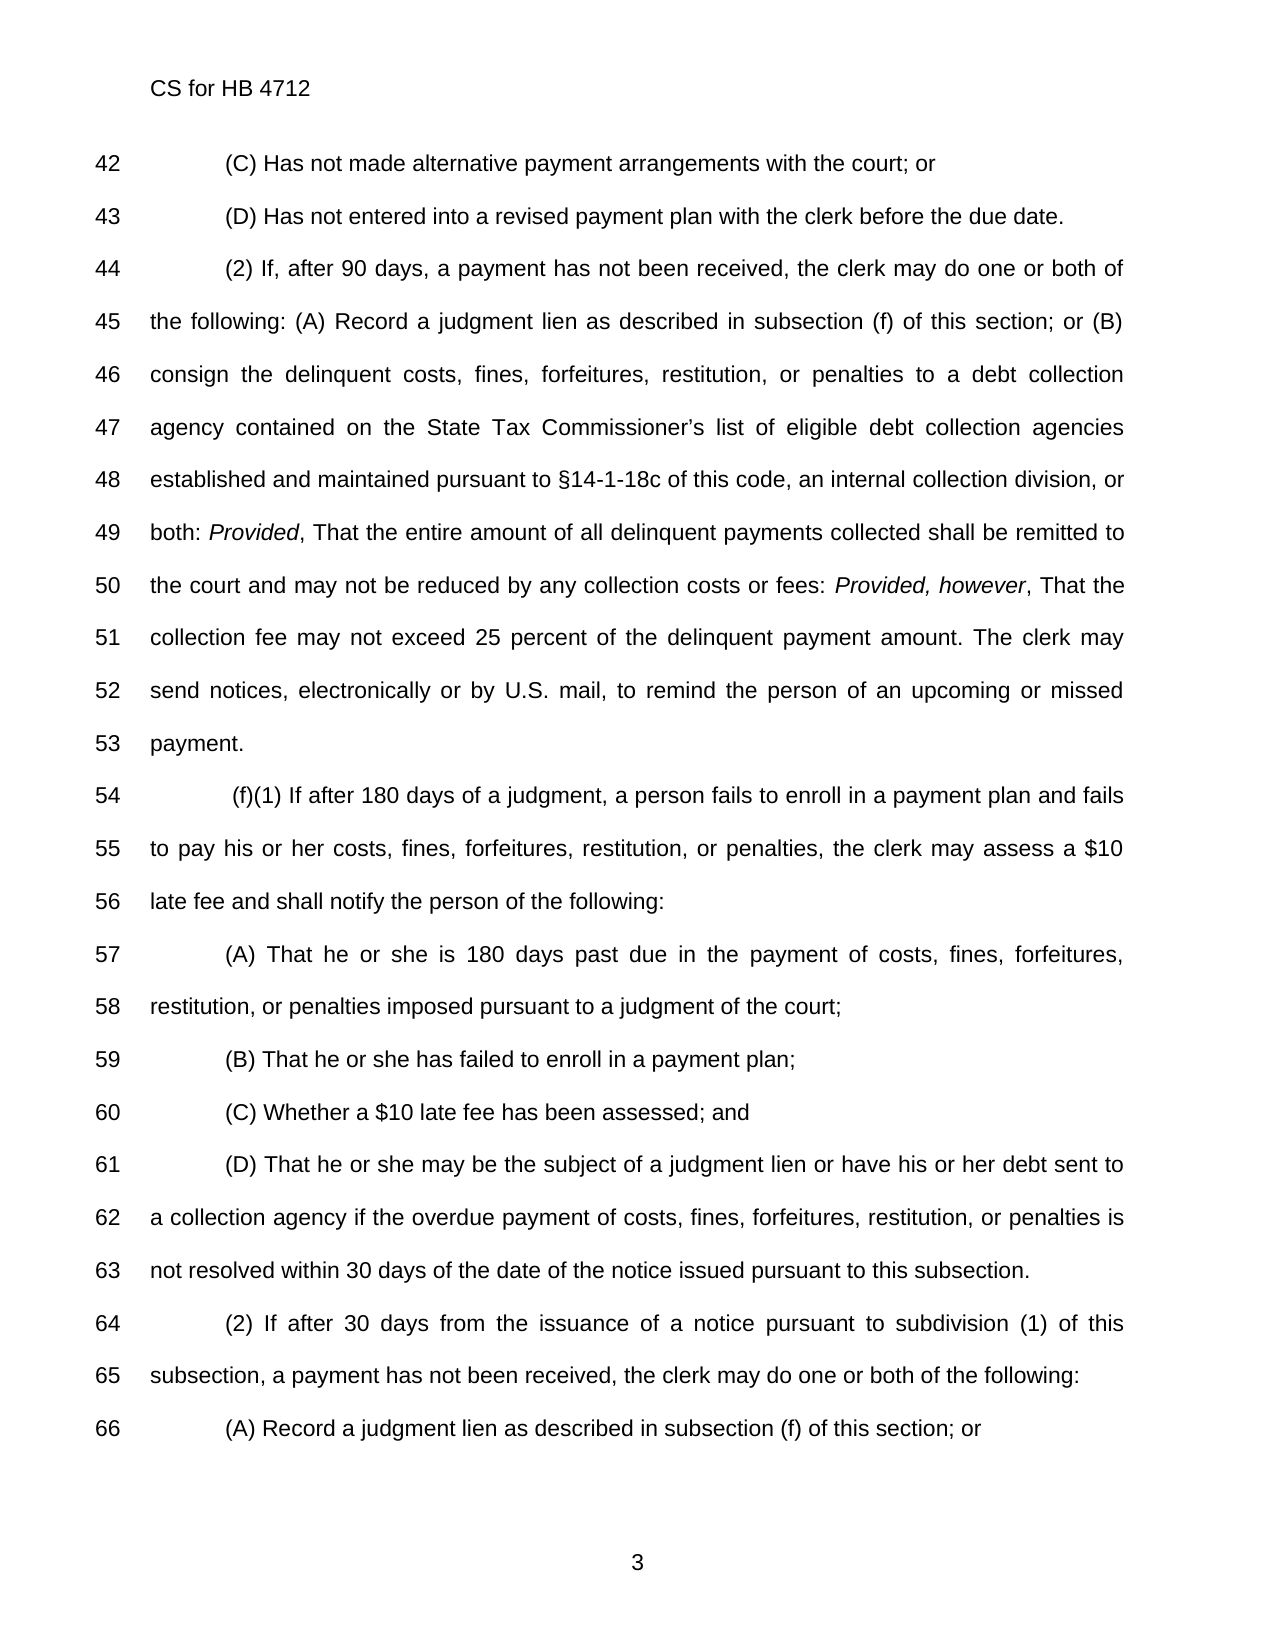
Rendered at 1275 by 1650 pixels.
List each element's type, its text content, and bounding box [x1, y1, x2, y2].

text (D) Has not entered into a revised payment plan with the clerk before the due date. [150, 203, 1125, 229]
text (C) Has not made alternative payment arrangements with the court; or [150, 150, 1125, 176]
text (f)(1) If after 180 days of a judgment, a person fails to enroll in a payment plan and fails to pay his or her costs, fines, forfeitures, restitution, or penalties, the clerk may assess a $10 late fee and shall notify the person of the following: [150, 782, 1125, 914]
text (C) Whether a $10 late fee has been assessed; and [150, 1099, 1125, 1125]
text (B) That he or she has failed to enroll in a payment plan; [150, 1046, 1125, 1072]
text (D) That he or she may be the subject of a judgment lien or have his or her debt sent to a collection agency if the overdue payment of costs, fines, forfeitures, restitution, or penalties is not resolved within 30 days of the date of the notice issued pursuant to this subsection. [150, 1151, 1125, 1283]
text (A) That he or she is 180 days past due in the payment of costs, fines, forfeitures, restitution, or penalties imposed pursuant to a judgment of the court; [150, 941, 1125, 1020]
text (2) If after 30 days from the issuance of a notice pursuant to subdivision (1) of this subsection, a payment has not been received, the clerk may do one or both of the following: [150, 1309, 1125, 1389]
text (A) Record a judgment lien as described in subsection (f) of this section; or [150, 1415, 1125, 1441]
text (2) If, after 90 days, a payment has not been received, the clerk may do one or both of the following: (A) Record a judgment lien as described in subsection (f) of this section; or (B) consign the delinquent costs, fines, forfeitures, restitution, or penalties to a debt collection agency contained on the State Tax Commissioner’s list of eligible debt collection agencies established and maintained pursuant to §14-1-18c of this code, an internal collection division, or both: Provided, That the entire amount of all delinquent payments collected shall be remitted to the court and may not be reduced by any collection costs or fees: Provided, however, That the collection fee may not exceed 25 percent of the delinquent payment amount. The clerk may send notices, electronically or by U.S. mail, to remind the person of an upcoming or missed payment. [150, 255, 1125, 756]
